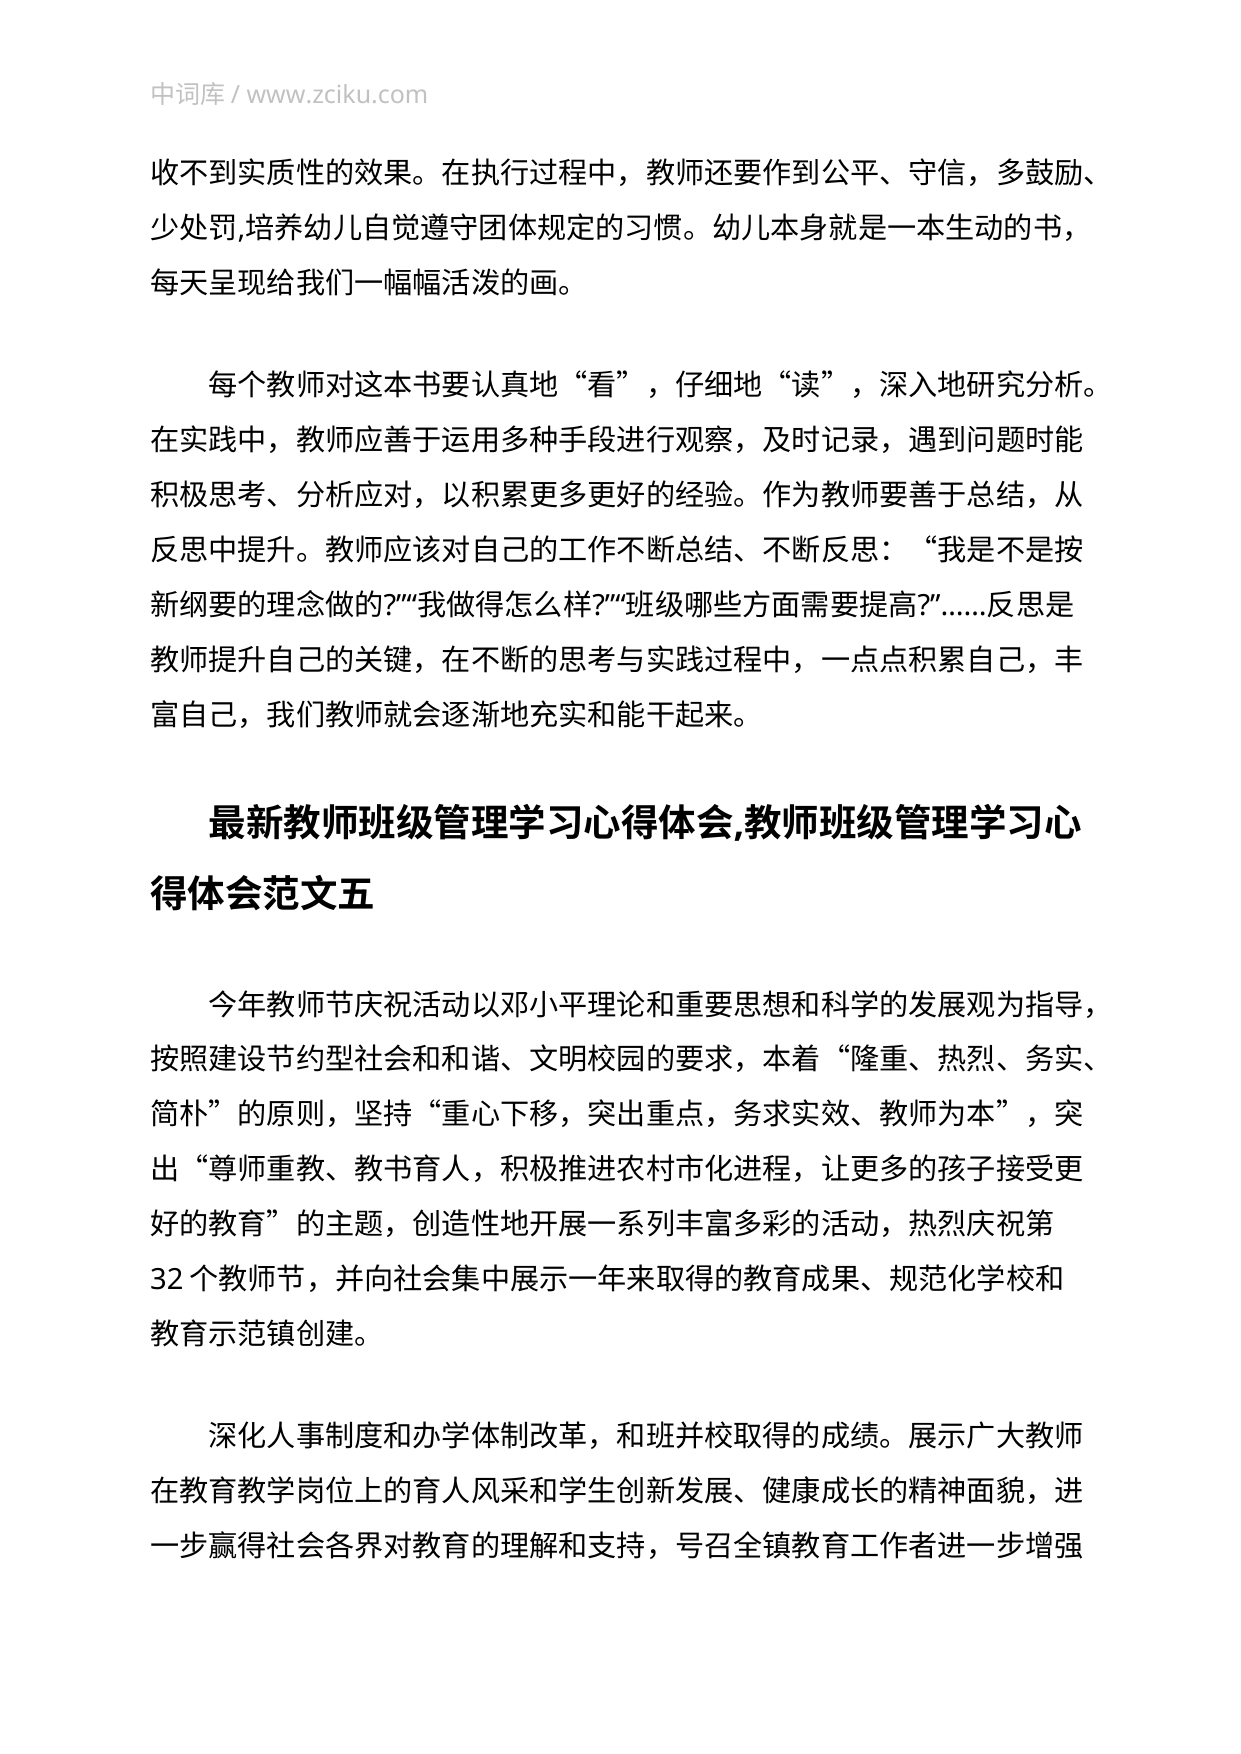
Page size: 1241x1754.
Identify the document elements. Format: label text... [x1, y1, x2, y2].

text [150, 1412, 1090, 1564]
text 每个教师对这本书要认真地“看”，仔细地“读”，深入地研究分析。在实践中，教师应善于运用多种手段进行观察，及时记录，遇到问题时能积极思考、分析应对，以积累更多更好的经验。作为教师要善于总结，从反思中提升。教师应该对自己的工作不断总结、不断反思：“我是不是按新纲要的理念做的?”“我做得怎么样?”“班级哪些方面需要提高?”……反思是教师提升自己的关键，在不断的思考与实践过程中，一点点积累自己，丰富自己，我们教师就会逐渐地充实和能干起来。 [150, 362, 1090, 733]
text 最新教师班级管理学习心得体会,教师班级管理学习心得体会范文五 [150, 793, 1090, 918]
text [150, 150, 1090, 302]
text 今年教师节庆祝活动以邓小平理论和重要思想和科学的发展观为指导，按照建设节约型社会和和谐、文明校园的要求，本着“隆重、热烈、务实、简朴”的原则，坚持“重心下移，突出重点，务求实效、教师为本”，突出“尊师重教、教书育人，积极推进农村市化进程，让更多的孩子接受更好的教育”的主题，创造性地开展一系列丰富多彩的活动，热烈庆祝第32个教师节，并向社会集中展示一年来取得的教育成果、规范化学校和教育示范镇创建。 [150, 981, 1090, 1353]
